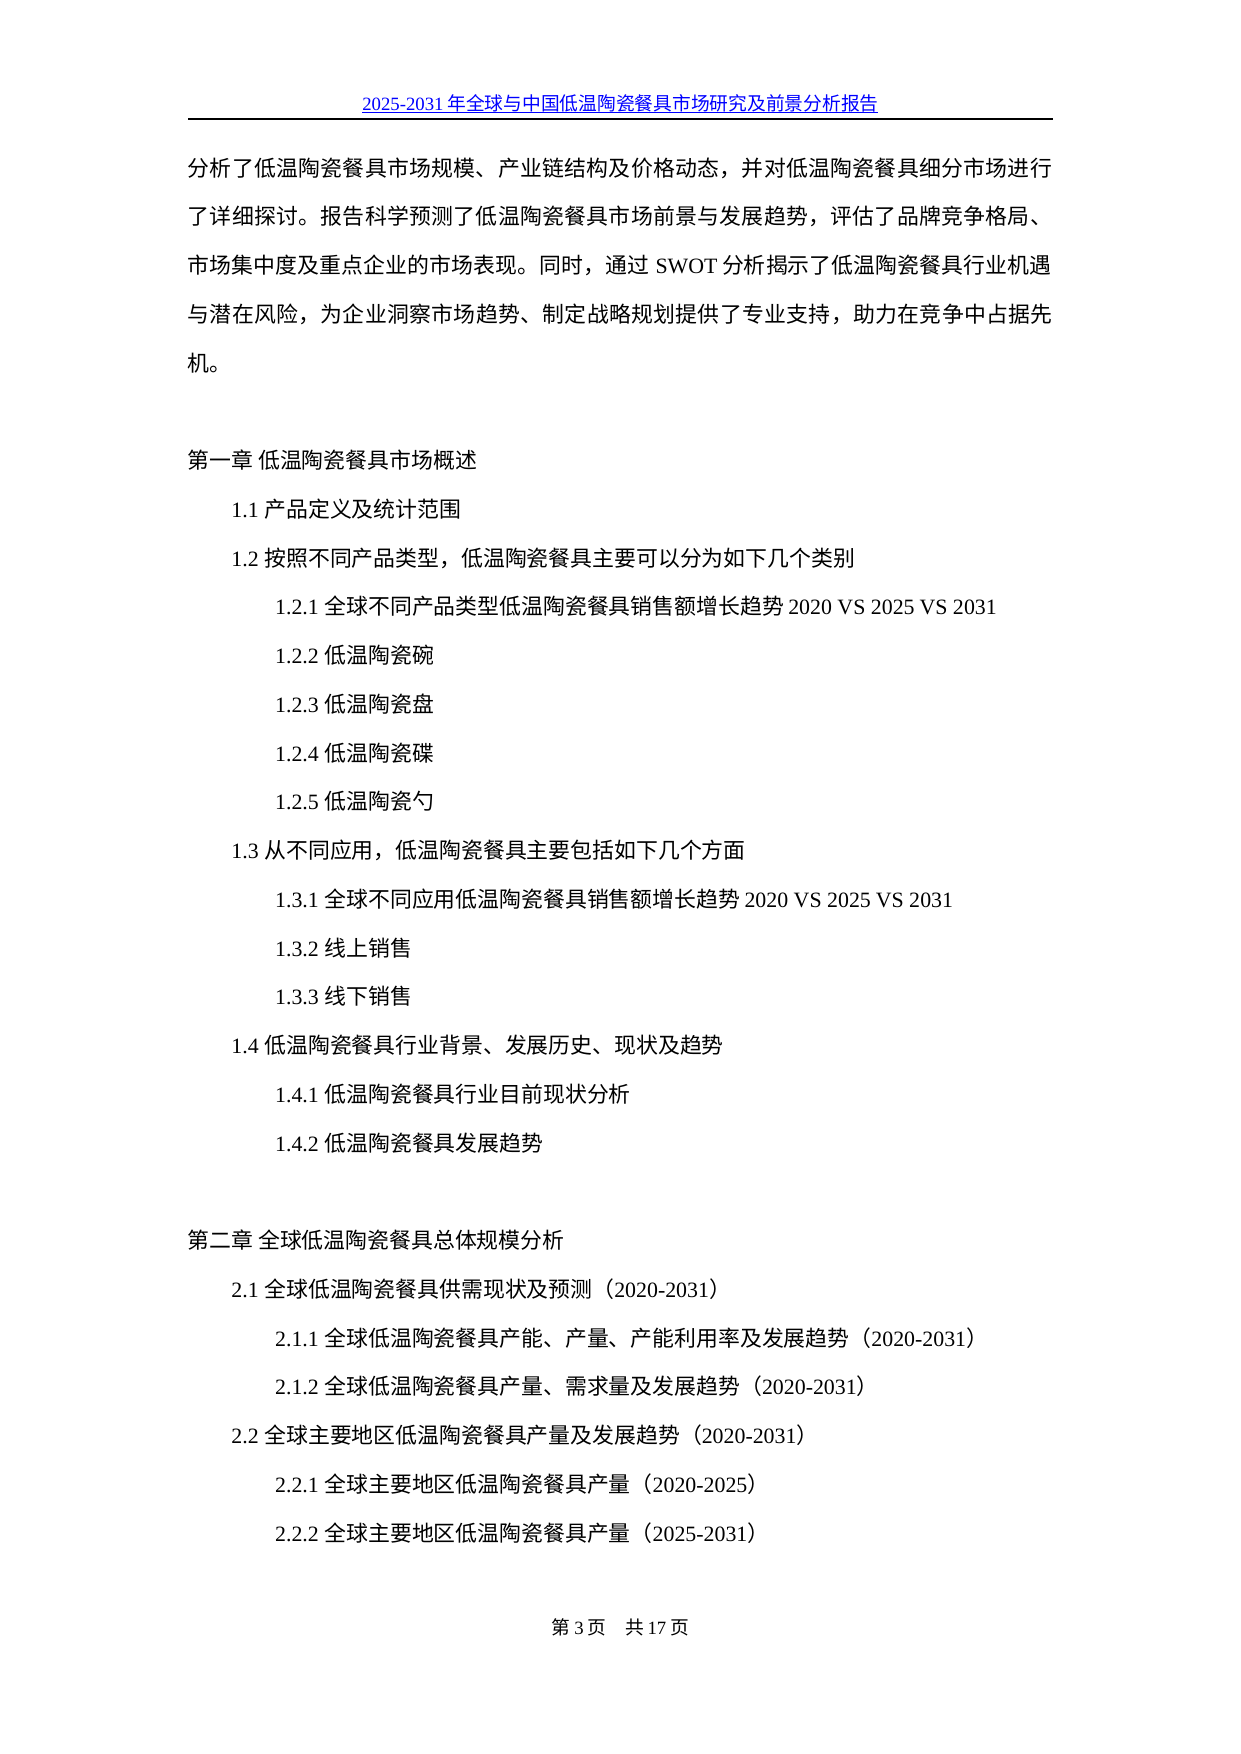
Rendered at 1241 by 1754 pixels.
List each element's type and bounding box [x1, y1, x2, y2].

text [187, 150, 1053, 1548]
